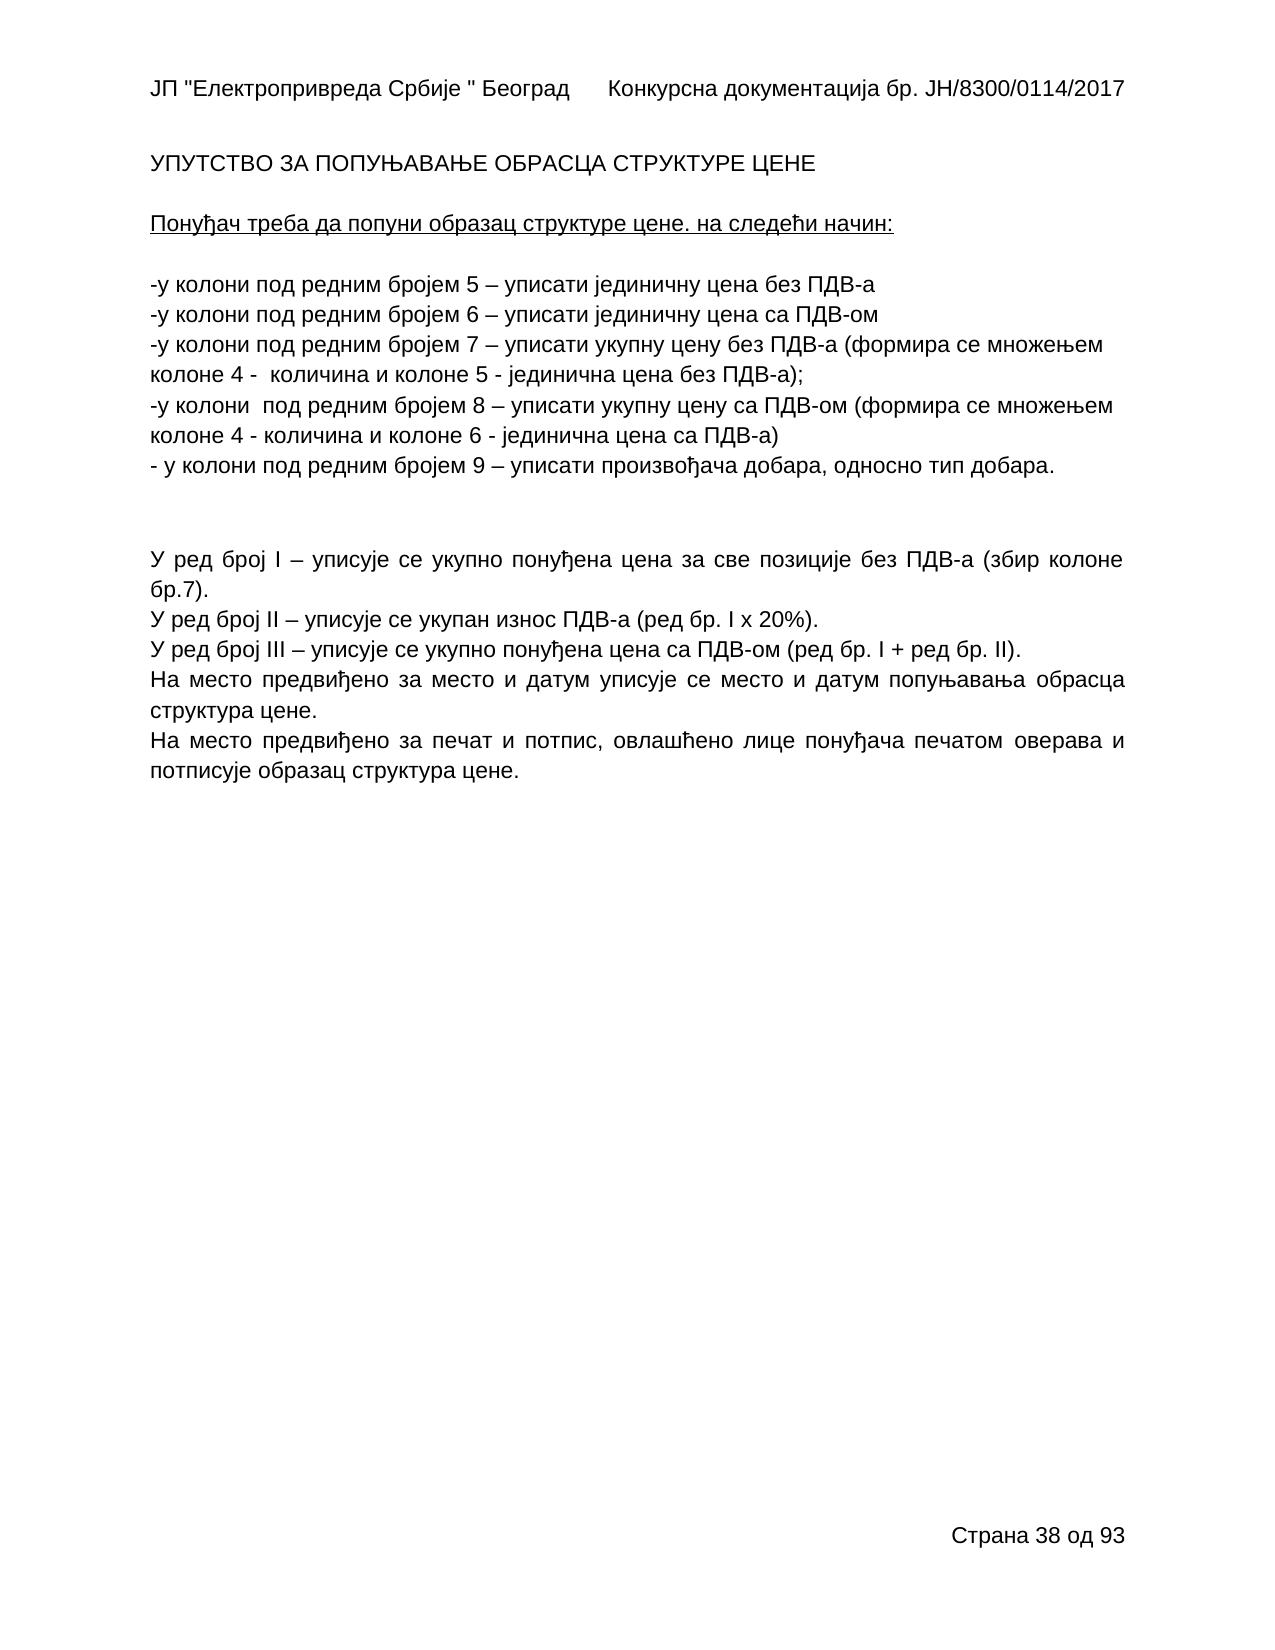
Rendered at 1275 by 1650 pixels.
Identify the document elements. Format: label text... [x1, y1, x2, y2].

text - у колони под редним бројем 9 – уписати произвођача добара, односно тип добара. [150, 452, 1125, 478]
text -у колони под редним бројем 6 – уписати јединичну цена са ПДВ-ом [150, 301, 1125, 327]
text На место предвиђено за печат и потпис, овлашћено лице понуђача печатом оверава и потписује образац структура цене. [150, 727, 1125, 783]
text У ред број III – уписује се укупно понуђена цена са ПДВ-ом (ред бр. I + ред бр. II). [150, 636, 1125, 662]
text -у колони под редним бројем 7 – уписати укупну цену без ПДВ-а (формира се множењем колоне 4 - количина и колоне 5 - јединична цена без ПДВ-а); [150, 331, 1125, 388]
text На место предвиђено за место и датум уписује се место и датум попуњавања обрасца структура цене. [150, 666, 1125, 723]
text У ред број I – уписује се укупно понуђена цена за све позиције без ПДВ-а (збир колоне бр.7). [150, 546, 1125, 602]
text -у колони под редним бројем 5 – уписати јединичну цена без ПДВ-а [150, 271, 1125, 297]
text Понуђач треба да попуни образац структуре цене. на следећи начин: [150, 210, 1125, 237]
text У ред број II – уписује се укупан износ ПДВ-а (ред бр. I х 20%). [150, 606, 1125, 632]
text УПУТСТВО ЗА ПОПУЊАВАЊЕ ОБРАСЦА СТРУКТУРЕ ЦЕНЕ [150, 150, 1125, 176]
text -у колони под редним бројем 8 – уписати укупну цену са ПДВ-ом (формира се множењем колоне 4 - количина и колоне 6 - јединична цена са ПДВ-а) [150, 392, 1125, 448]
